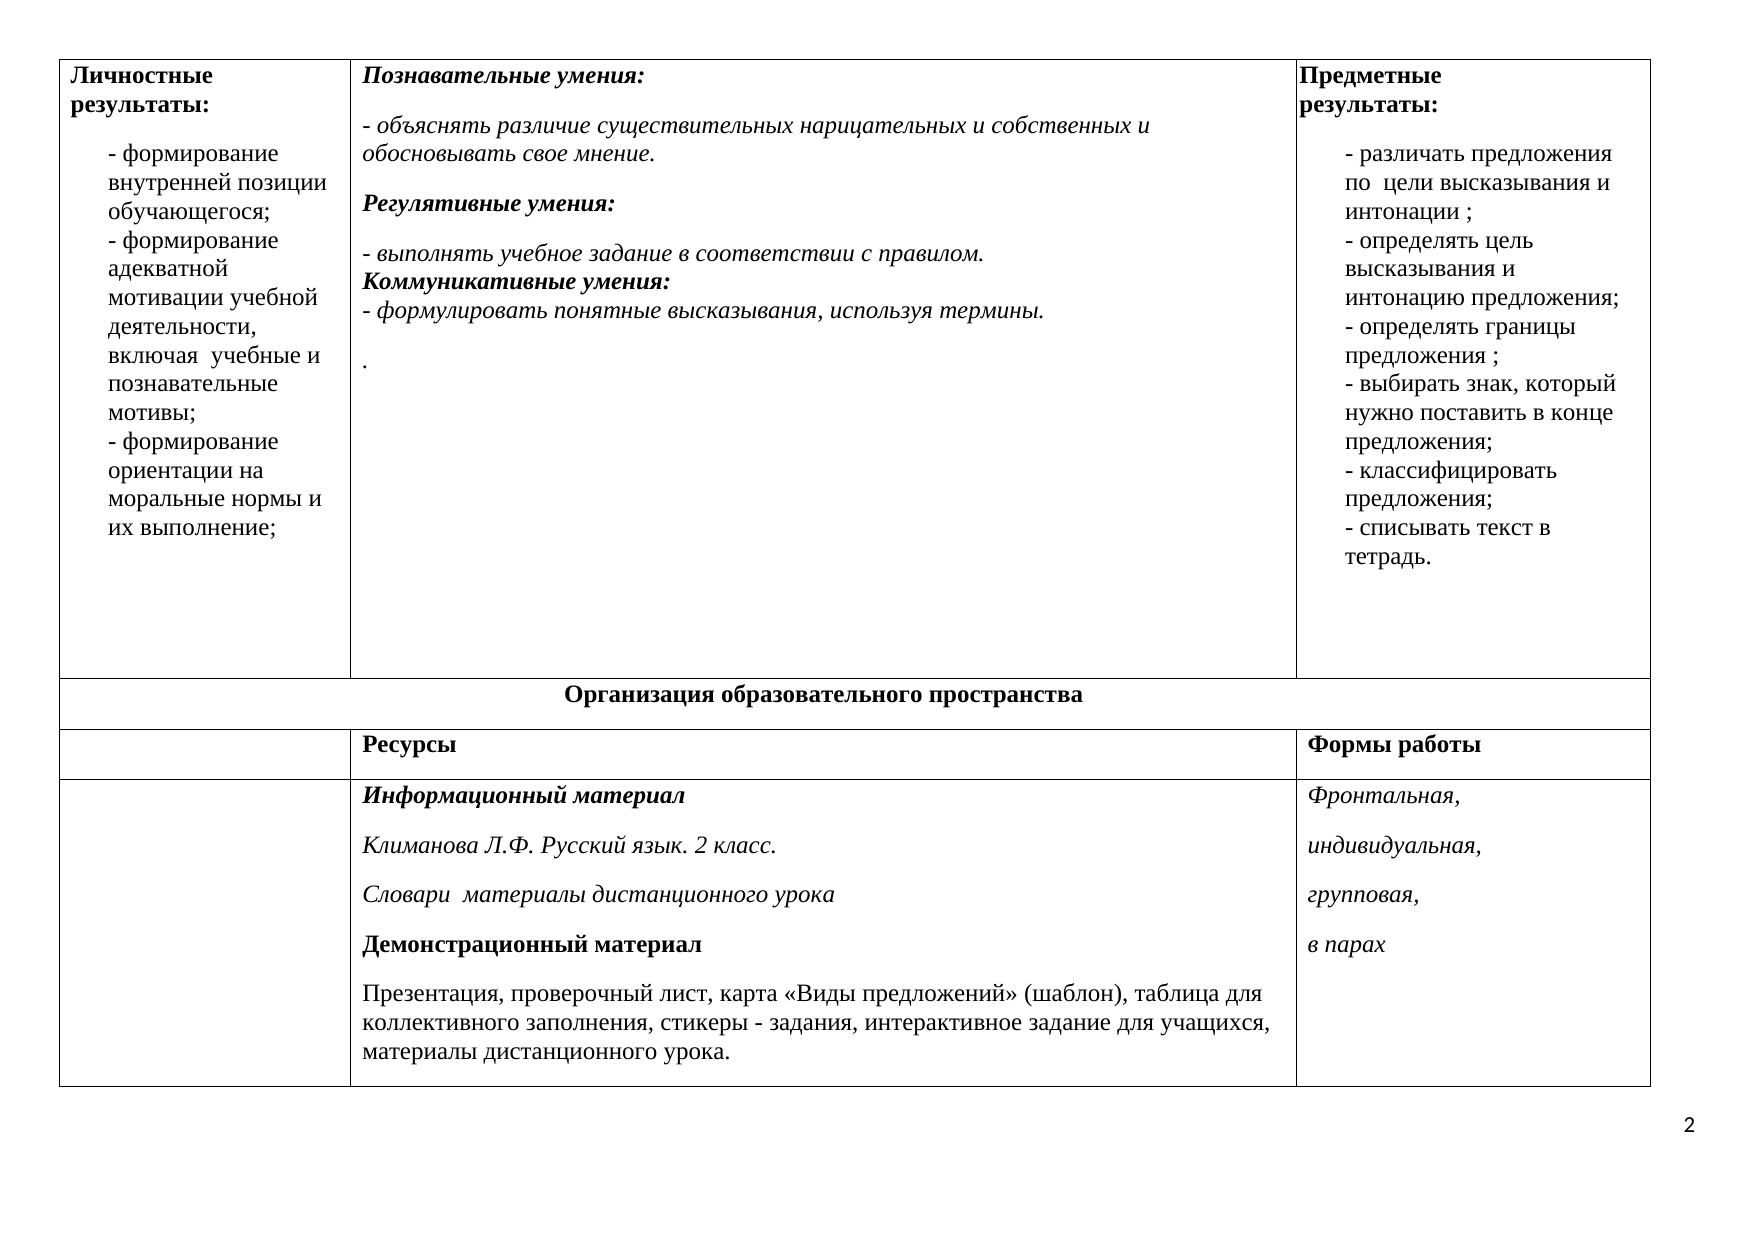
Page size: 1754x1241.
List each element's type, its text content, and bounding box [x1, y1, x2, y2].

table_cell Ресурсы [351, 730, 1296, 779]
table_cell Личностные результаты: - формирование внутренней позиции обучающегося; - формирование адекватной мотивации учебной деятельности, включая учебные и познавательные мотивы; - формирование ориентации на моральные нормы и их выполнение; [60, 60, 350, 678]
table_cell [60, 730, 350, 779]
table_cell Информационный материал Климанова Л.Ф. Русский язык. 2 класс. Словари материалы дистанционного урока Демонстрационный материал Презентация, проверочный лист, карта «Виды предложений» (шаблон), таблица для коллективного заполнения, стикеры - задания, интерактивное задание для учащихся, материалы дистанционного урока. [351, 780, 1296, 1086]
table_cell Предметные результаты: - различать предложения по цели высказывания и интонации ; - определять цель высказывания и интонацию предложения; - определять границы предложения ; - выбирать знак, который нужно поставить в конце предложения; - классифицировать предложения; - списывать текст в тетрадь. [1297, 60, 1650, 678]
table_cell Формы работы [1297, 730, 1650, 779]
table_cell Познавательные умения: - объяснять различие существительных нарицательных и собственных и обосновывать свое мнение. Регулятивные умения: - выполнять учебное задание в соответствии с правилом. Коммуникативные умения: - формулировать понятные высказывания, используя термины. . [351, 60, 1296, 678]
table_cell [60, 780, 350, 1086]
table_cell Организация образовательного пространства [60, 679, 1650, 728]
table_cell Фронтальная, индивидуальная, групповая, в парах [1297, 780, 1650, 1086]
